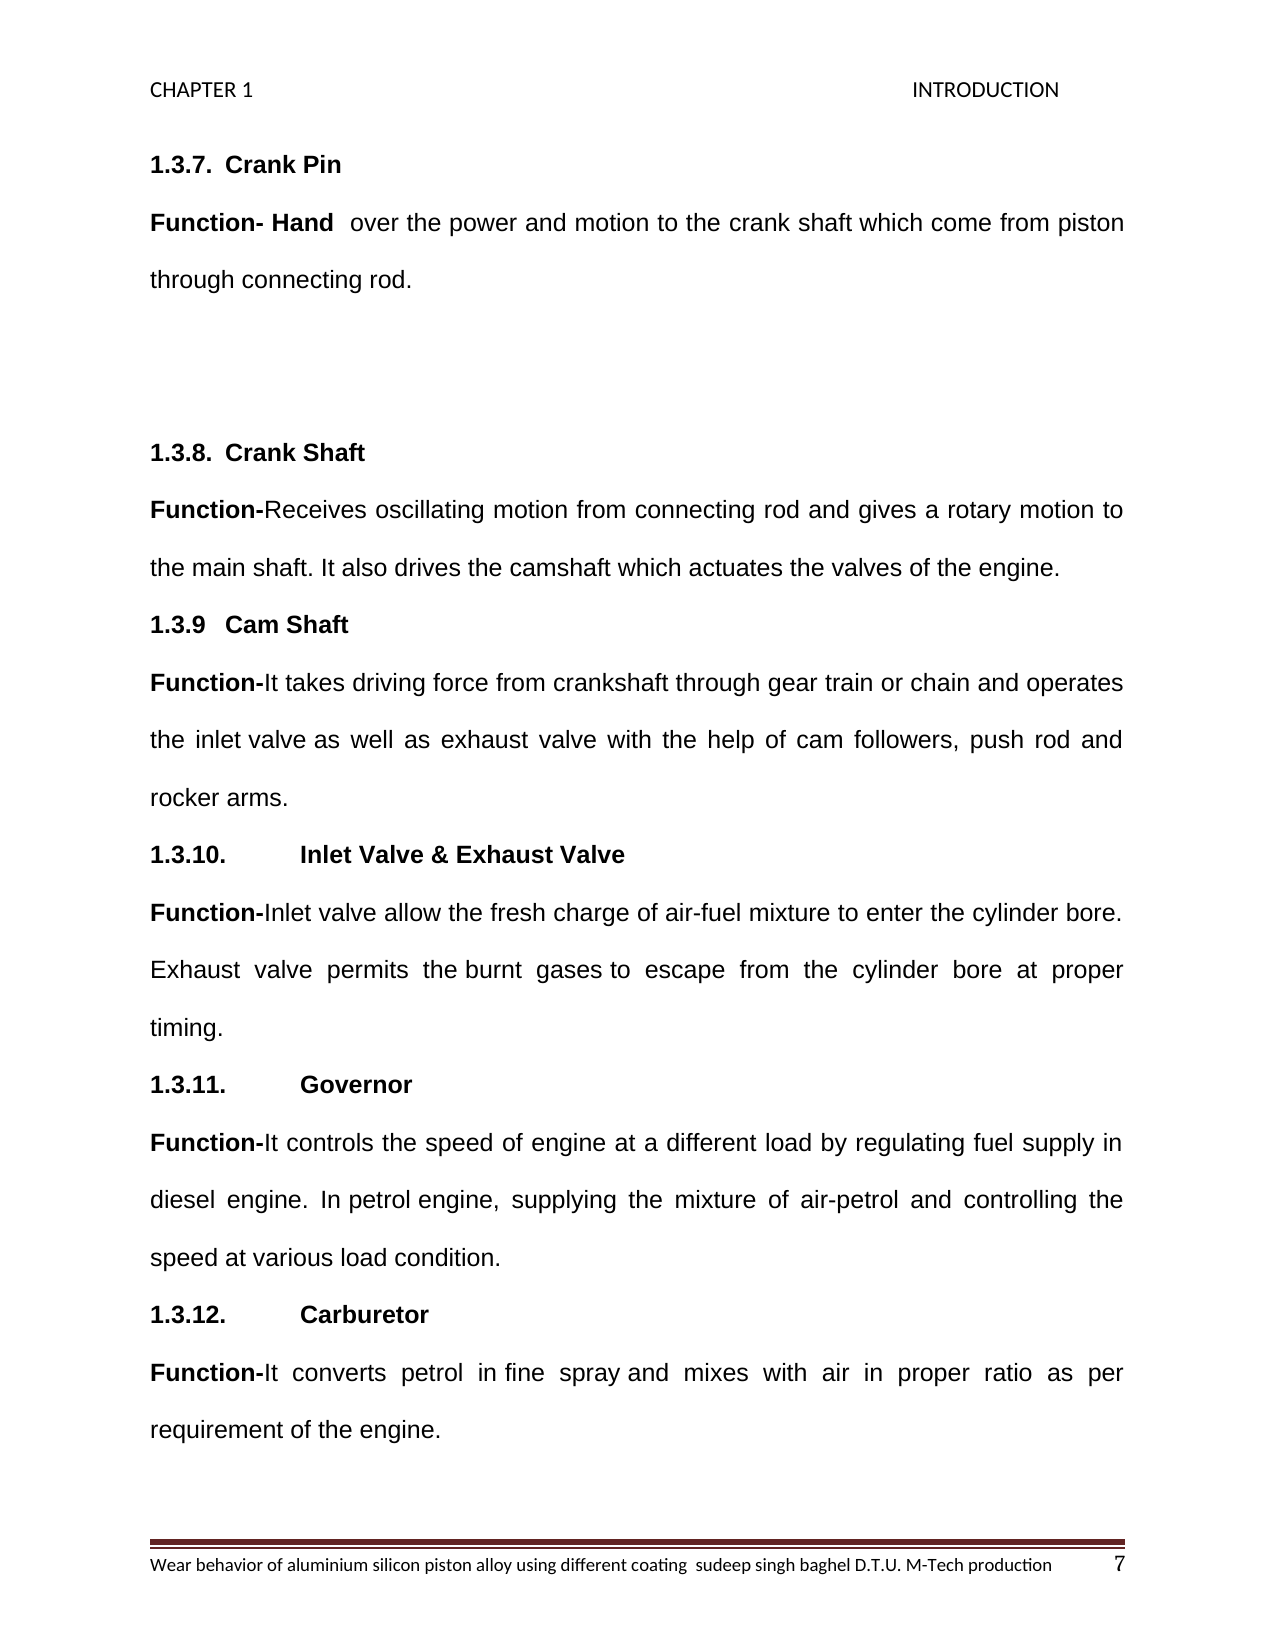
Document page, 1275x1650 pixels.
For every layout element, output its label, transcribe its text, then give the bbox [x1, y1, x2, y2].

text Function-It takes driving force from crankshaft through gear train or chain and operates the inlet valve as well as exhaust valve with the help of cam followers, push rod and rocker arms. [150, 667, 1125, 811]
text Function- Hand over the power and motion to the crank shaft which come from piston through connecting rod. [150, 207, 1125, 294]
text Function-Inlet valve allow the fresh charge of air-fuel mixture to enter the cylinder bore. Exhaust valve permits the burnt gases to escape from the cylinder bore at proper timing. [150, 897, 1125, 1041]
text 1.3.8. Crank Shaft [150, 437, 1125, 466]
text Function-It converts petrol in fine spray and mixes with air in proper ratio as per requirement of the engine. [150, 1357, 1125, 1444]
text 1.3.12. Carburetor [150, 1300, 1125, 1329]
text Function-It controls the speed of engine at a different load by regulating fuel supply in diesel engine. In petrol engine, supplying the mixture of air-petrol and controlling the speed at various load condition. [150, 1127, 1125, 1271]
text 1.3.9 Cam Shaft [150, 610, 1125, 639]
text 1.3.7. Crank Pin [150, 150, 1125, 179]
text 1.3.11. Governor [150, 1070, 1125, 1099]
text 1.3.10. Inlet Valve & Exhaust Valve [150, 840, 1125, 869]
text Function-Receives oscillating motion from connecting rod and gives a rotary motion to the main shaft. It also drives the camshaft which actuates the valves of the engine. [150, 495, 1125, 581]
